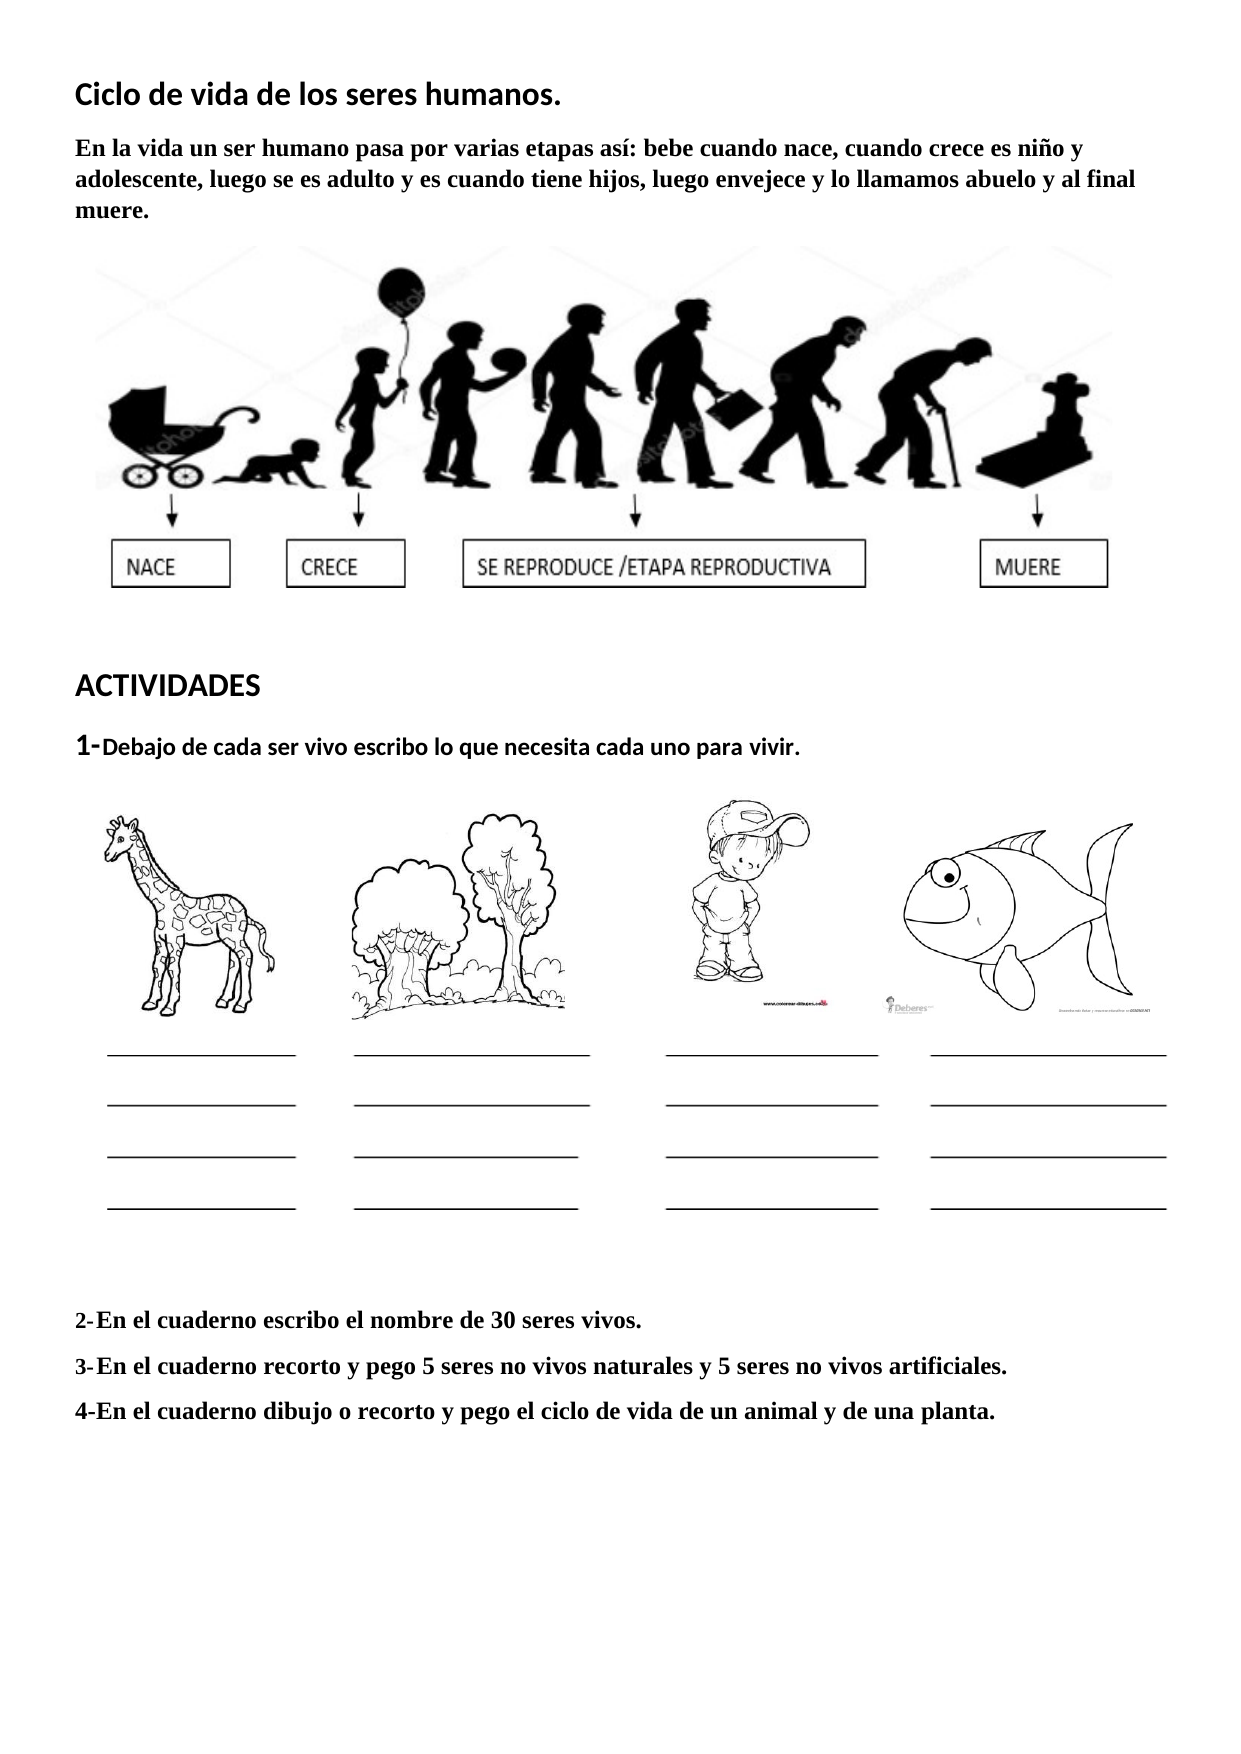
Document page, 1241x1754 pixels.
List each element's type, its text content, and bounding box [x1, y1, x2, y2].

text Ciclo de vida de los seres humanos. [75, 73, 1217, 113]
text En la vida un ser humano pasa por varias etapas así: bebe cuando nace, cuando crece es niño y adolescente, luego se es adulto y es cuando tiene hijos, luego envejece y lo llamamos abuelo y al final muere. [75, 133, 1138, 224]
list Debajo de cada ser vivo escribo lo que necesita cada uno para vivir. [75, 725, 1217, 763]
list En el cuaderno recorto y pego 5 seres no vivos naturales y 5 seres no vivos artificiales. 4-En el cuaderno dibujo o recorto y pego el ciclo de vida de un animal y de una planta. [75, 1351, 1008, 1425]
picture [687, 795, 835, 1012]
picture [107, 1055, 1168, 1210]
list En el cuaderno escribo el nombre de 30 seres vivos. [75, 1306, 1217, 1334]
picture [95, 246, 1113, 588]
subtitle ACTIVIDADES [75, 664, 1217, 705]
picture [882, 823, 1151, 1014]
picture [103, 814, 275, 1017]
picture [351, 810, 565, 1020]
